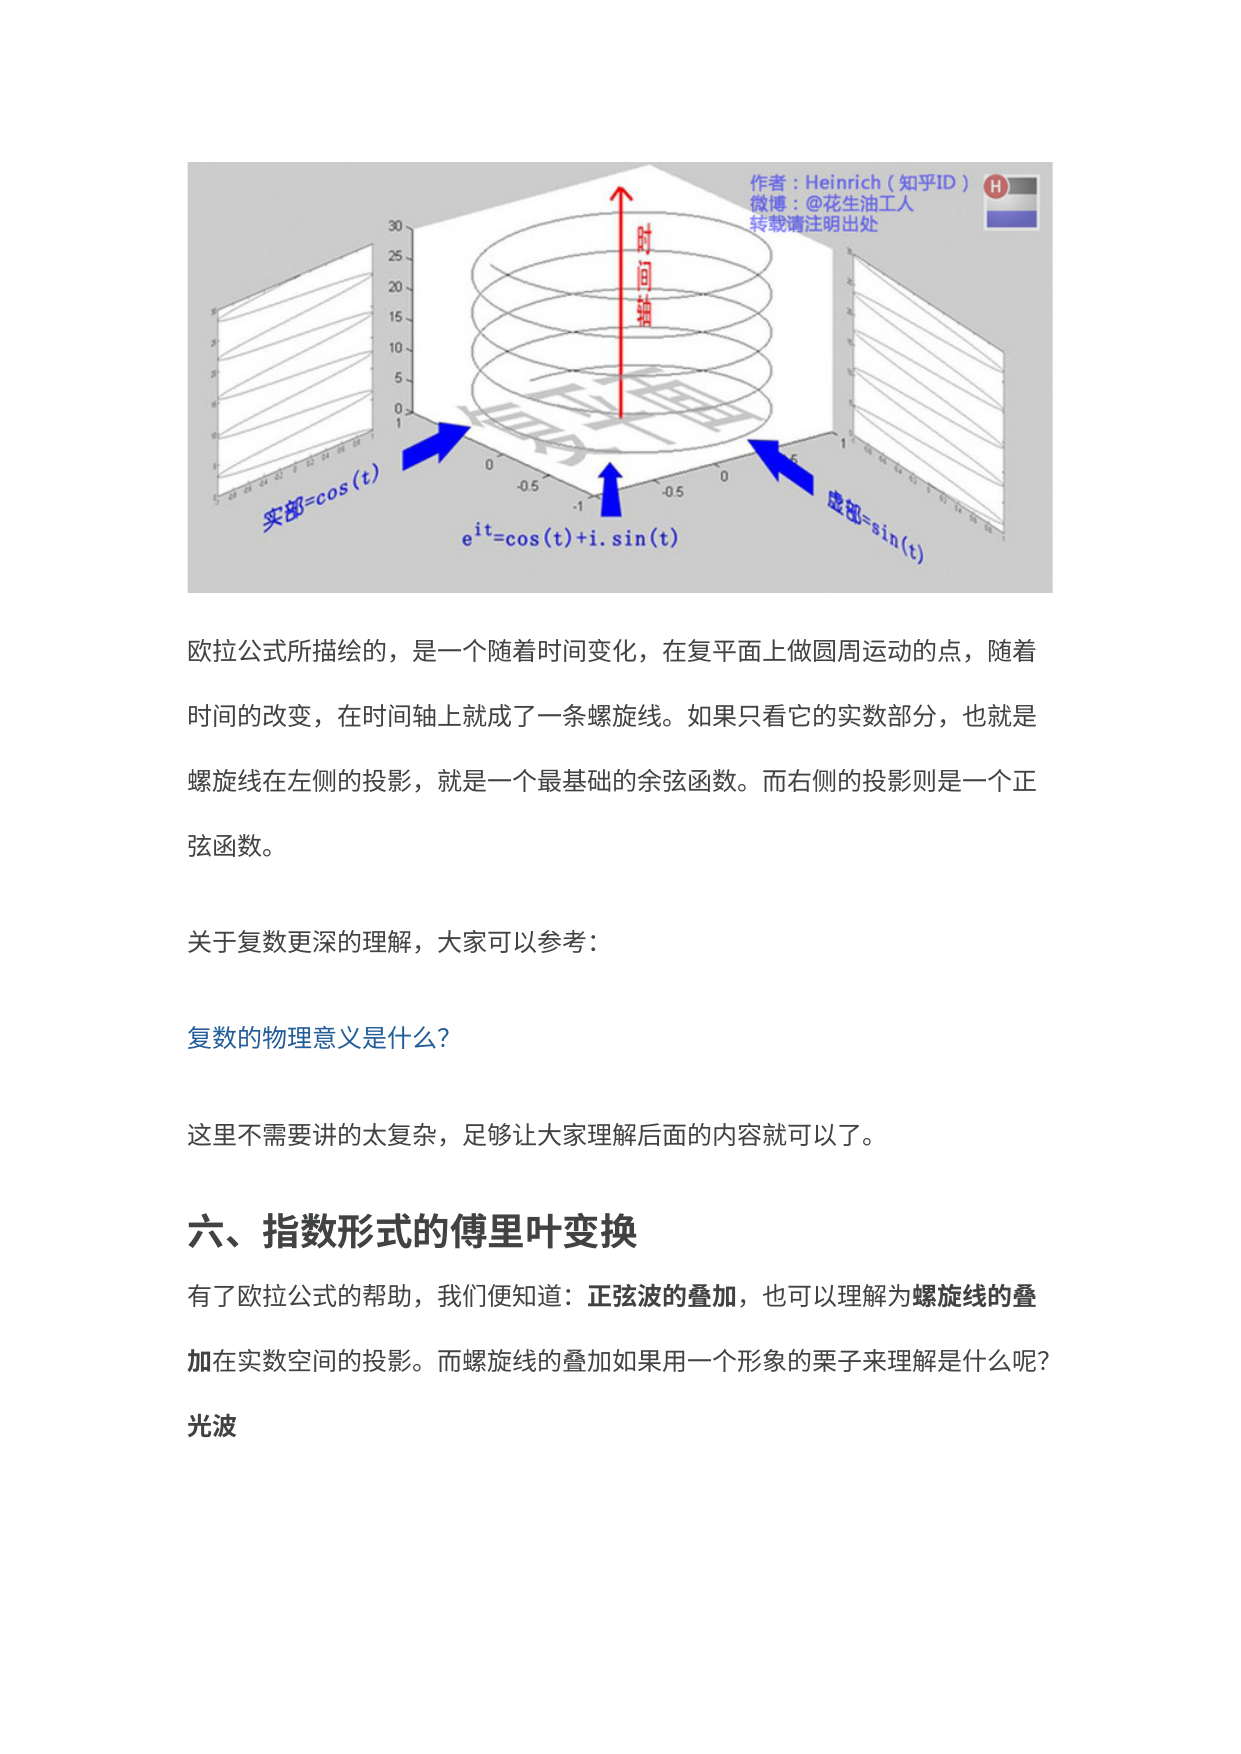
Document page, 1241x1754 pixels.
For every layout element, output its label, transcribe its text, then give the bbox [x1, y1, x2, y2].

text 关于复数更深的理解，大家可以参考： [187, 908, 1053, 973]
text 有了欧拉公式的帮助，我们便知道：正弦波的叠加，也可以理解为螺旋线的叠加在实数空间的投影。而螺旋线的叠加如果用一个形象的栗子来理解是什么呢？ [187, 1262, 1053, 1392]
text 复数的物理意义是什么？ [187, 1004, 1053, 1069]
text 光波 [187, 1392, 1053, 1457]
picture [187, 162, 1053, 593]
text 六、指数形式的傅里叶变换 [187, 1197, 1053, 1262]
text 欧拉公式所描绘的，是一个随着时间变化，在复平面上做圆周运动的点，随着时间的改变，在时间轴上就成了一条螺旋线。如果只看它的实数部分，也就是螺旋线在左侧的投影，就是一个最基础的余弦函数。而右侧的投影则是一个正弦函数。 [187, 593, 1053, 877]
text 这里不需要讲的太复杂，足够让大家理解后面的内容就可以了。 [187, 1101, 1053, 1166]
